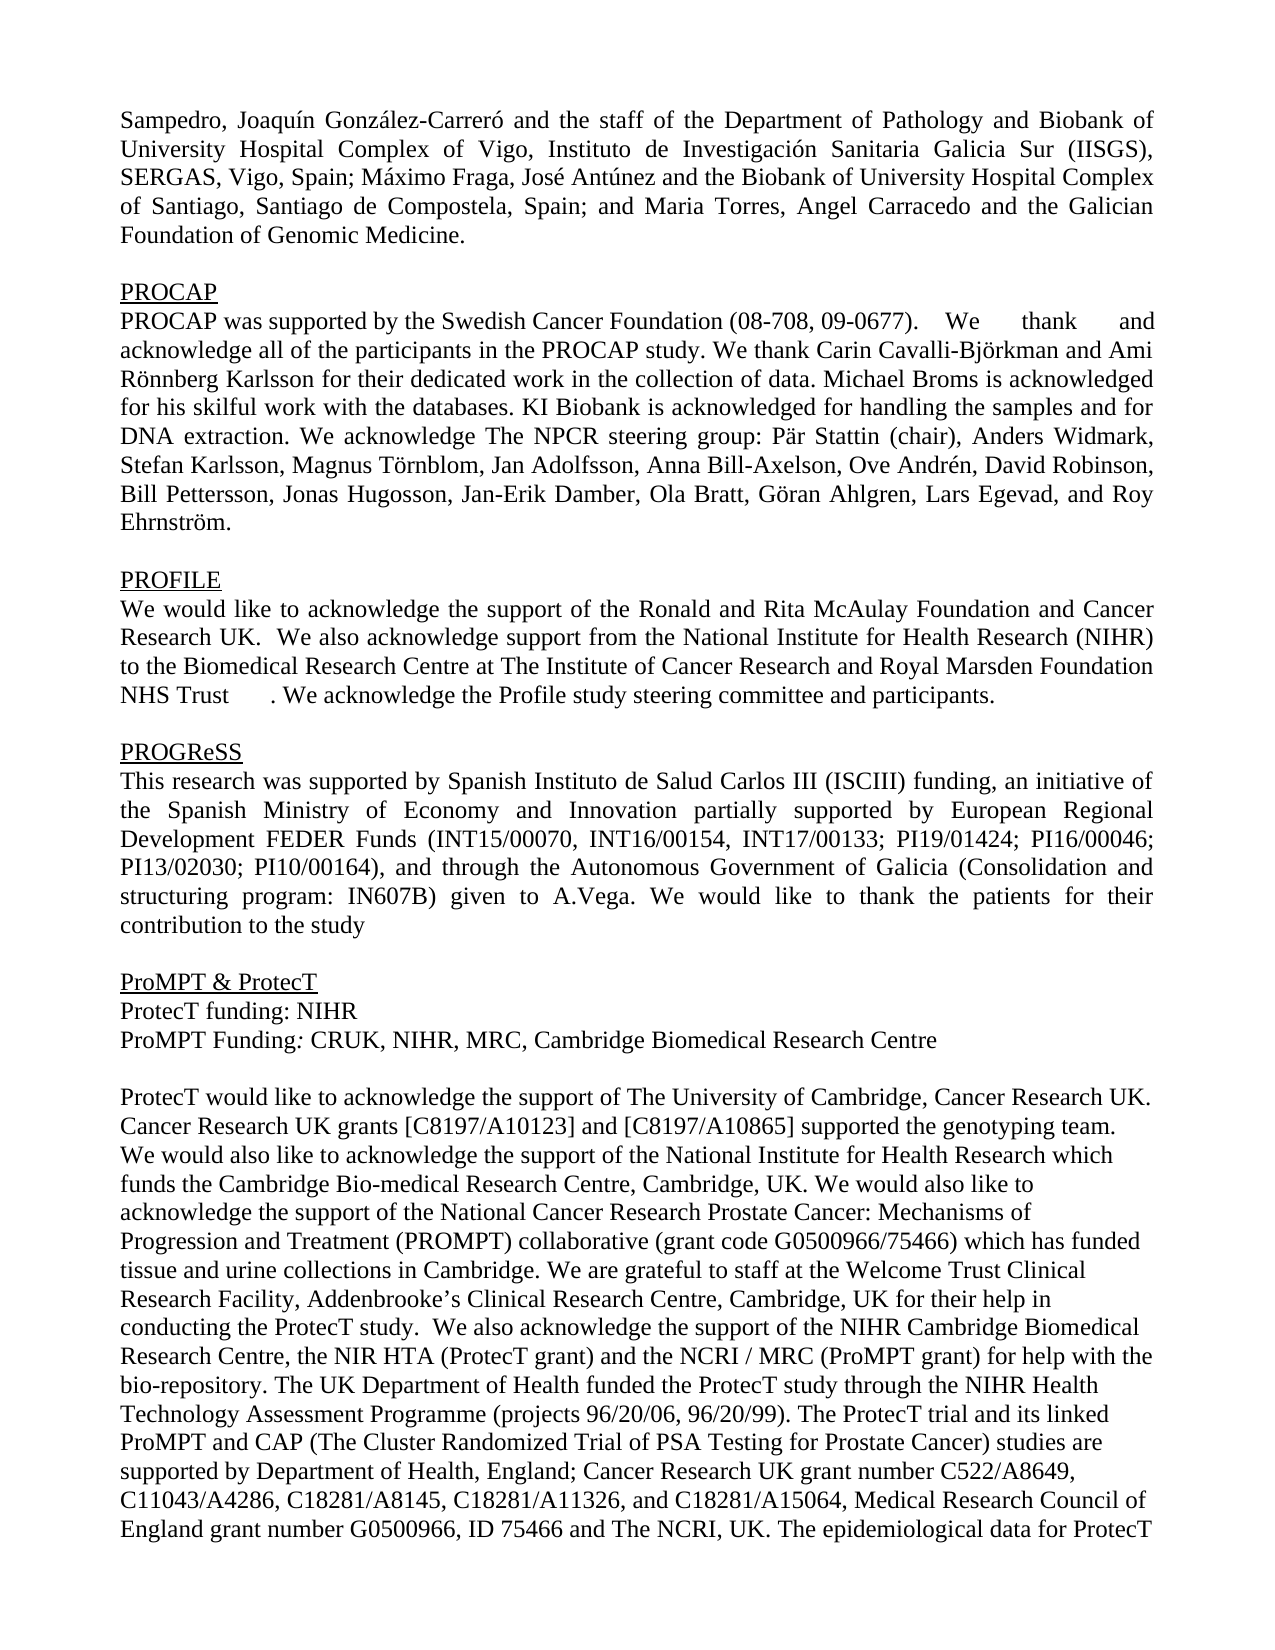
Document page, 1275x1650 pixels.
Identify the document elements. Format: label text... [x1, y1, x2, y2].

text PROFILE [120, 565, 1155, 594]
text We would like to acknowledge the support of the Ronald and Rita McAulay Foundation and Cancer Research UK. We also acknowledge support from the National Institute for Health Research (NIHR) to the Biomedical Research Centre at The Institute of Cancer Research and Royal Marsden Foundation NHS Trust . We acknowledge the Profile study steering committee and participants. [120, 594, 1155, 709]
text PROCAP [120, 277, 1155, 306]
text This research was supported by Spanish Instituto de Salud Carlos III (ISCIII) funding, an initiative of the Spanish Ministry of Economy and Innovation partially supported by European Regional Development FEDER Funds (INT15/00070, INT16/00154, INT17/00133; PI19/01424; PI16/00046; PI13/02030; PI10/00164), and through the Autonomous Government of Galicia (Consolidation and structuring program: IN607B) given to A.Vega. We would like to thank the patients for their contribution to the study [120, 766, 1155, 939]
text PROGReSS [120, 737, 1155, 766]
text ProMPT & ProtecT [120, 967, 1155, 996]
text ProtecT funding: NIHR [120, 996, 1155, 1025]
text ProMPT Funding: CRUK, NIHR, MRC, Cambridge Biomedical Research Centre [120, 1025, 1155, 1054]
text PROCAP was supported by the Swedish Cancer Foundation (08-708, 09-0677). We thank and acknowledge all of the participants in the PROCAP study. We thank Carin Cavalli-Björkman and Ami Rönnberg Karlsson for their dedicated work in the collection of data. Michael Broms is acknowledged for his skilful work with the databases. KI Biobank is acknowledged for handling the samples and for DNA extraction. We acknowledge The NPCR steering group: Pär Stattin (chair), Anders Widmark, Stefan Karlsson, Magnus Törnblom, Jan Adolfsson, Anna Bill-Axelson, Ove Andrén, David Robinson, Bill Pettersson, Jonas Hugosson, Jan-Erik Damber, Ola Bratt, Göran Ahlgren, Lars Egevad, and Roy Ehrnström. [120, 306, 1155, 536]
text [120, 1082, 1155, 1542]
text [120, 105, 1155, 249]
